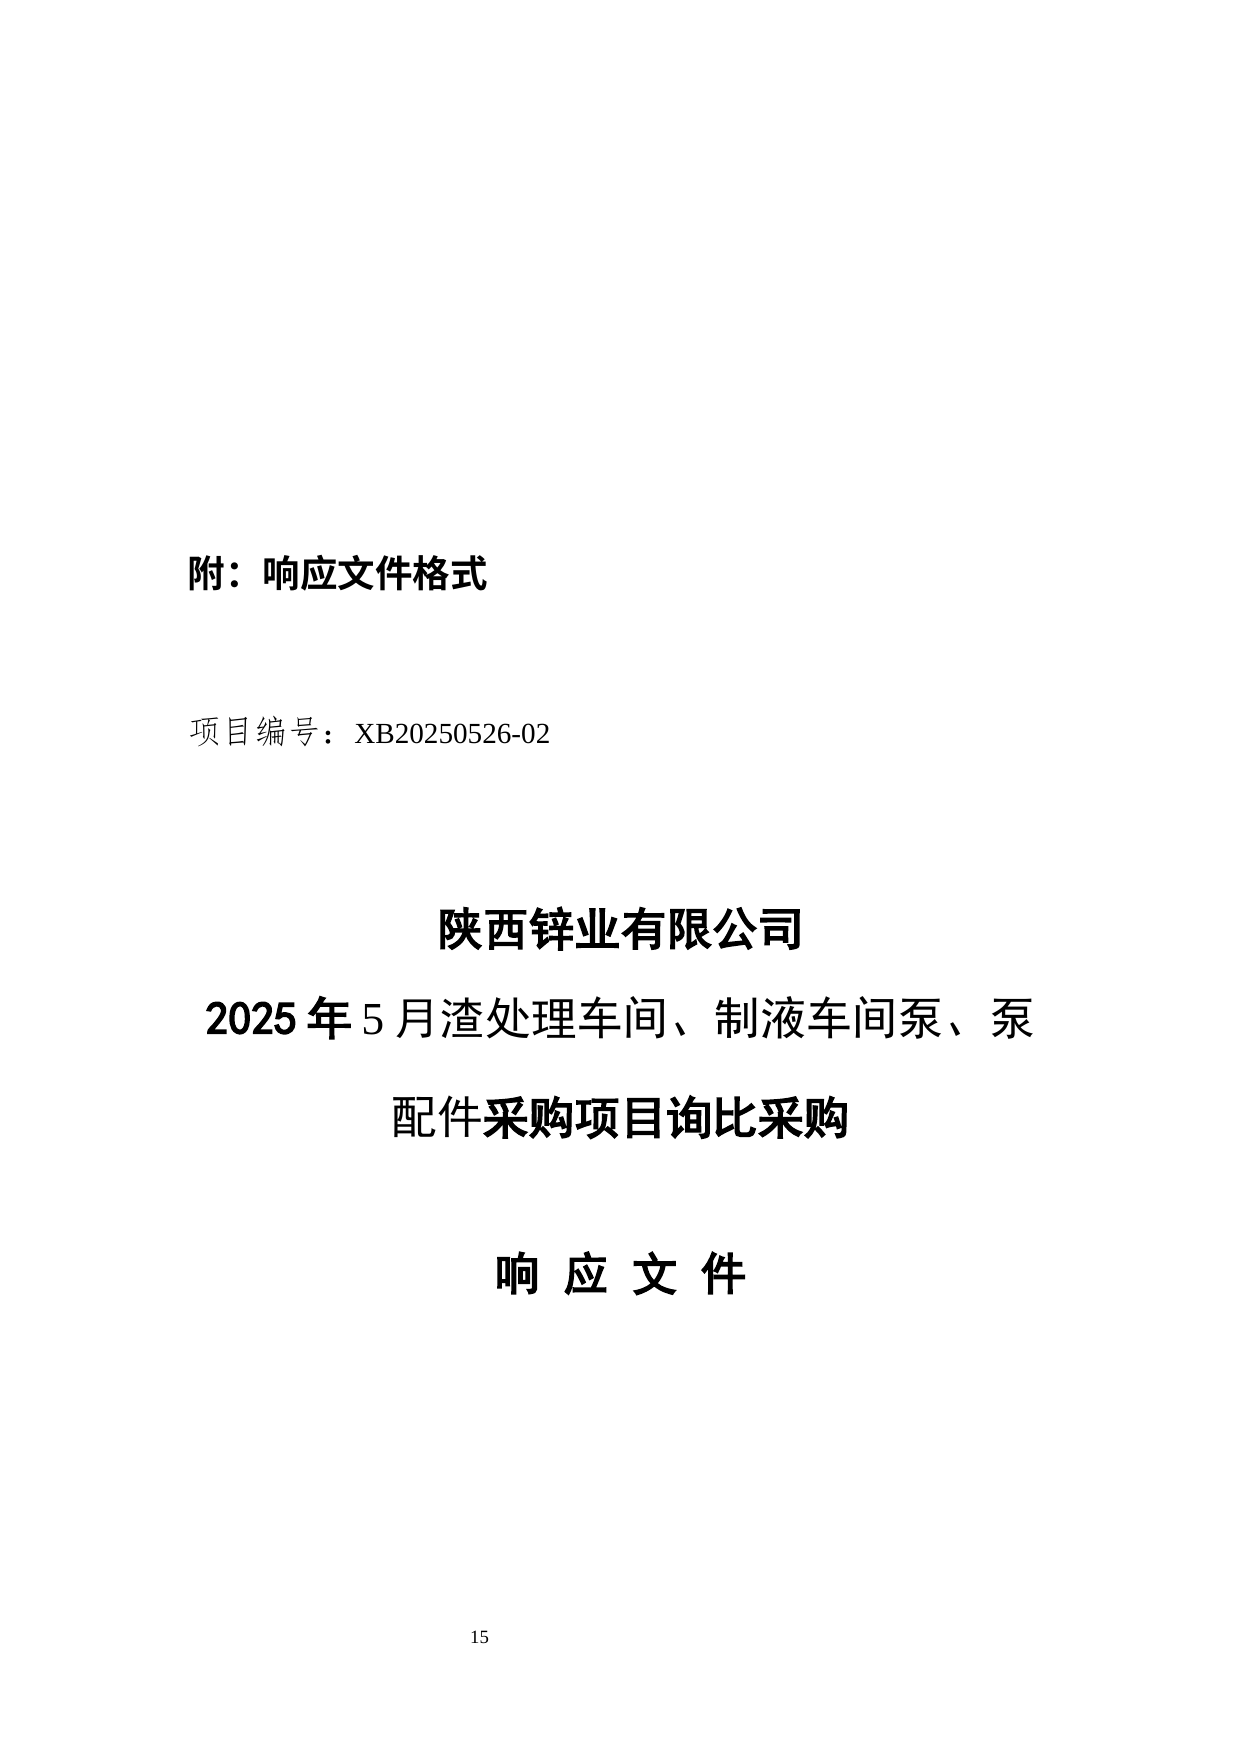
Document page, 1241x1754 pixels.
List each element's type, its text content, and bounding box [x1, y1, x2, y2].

text 响 应 文 件 [187, 1238, 1053, 1303]
text 陕西锌业有限公司 [187, 893, 1053, 958]
text 2025年5月渣处理车间、制液车间泵、泵配件采购项目询比采购 [187, 984, 1053, 1146]
text 项目编号：XB20250526-02 [187, 698, 1053, 763]
subtitle 附：响应文件格式 [187, 539, 1053, 604]
